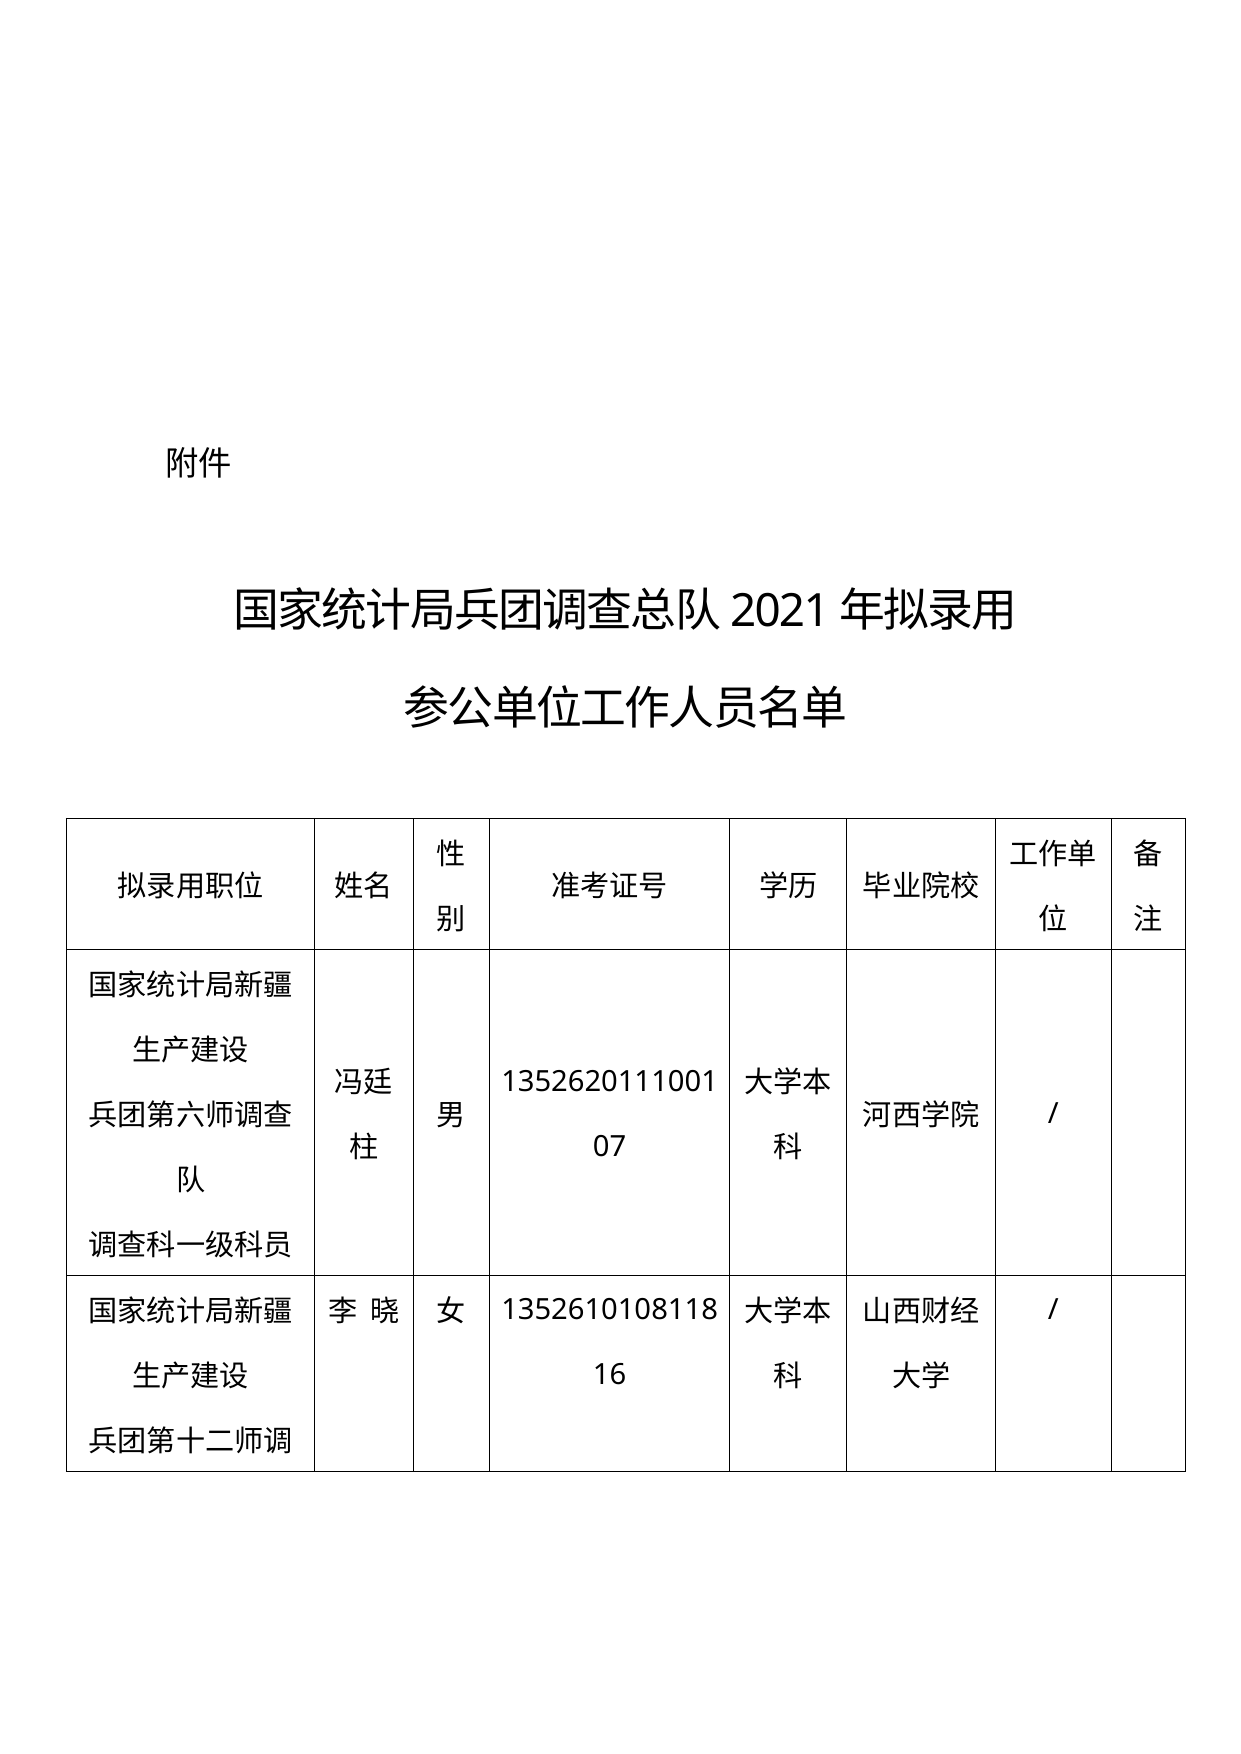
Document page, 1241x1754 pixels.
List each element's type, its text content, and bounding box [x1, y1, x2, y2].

table_cell 山西财经大学 [847, 1276, 995, 1471]
table_header 准考证号 [490, 819, 729, 949]
table_cell / [996, 950, 1111, 1275]
table_cell 女 [414, 1276, 489, 1471]
table_cell 李 晓 [315, 1276, 413, 1471]
table_header 工作单位 [996, 819, 1111, 949]
text 参公单位工作人员名单 [165, 655, 1087, 753]
table_header 姓名 [315, 819, 413, 949]
table_cell 大学本科 [730, 1276, 846, 1471]
table_cell [1112, 950, 1185, 1275]
table_cell [1112, 1276, 1185, 1471]
text 国家统计局兵团调查总队2021年拟录用 [165, 558, 1087, 655]
table_header 学历 [730, 819, 846, 949]
table_cell 国家统计局新疆生产建设 兵团第六师调查队 调查科一级科员 [67, 950, 314, 1275]
table_header 毕业院校 [847, 819, 995, 949]
table_cell 大学本科 [730, 950, 846, 1275]
table_cell 河西学院 [847, 950, 995, 1275]
text 附件 [165, 428, 1087, 493]
table_cell 男 [414, 950, 489, 1275]
table_cell / [996, 1276, 1111, 1471]
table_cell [67, 1276, 314, 1471]
table_header 拟录用职位 [67, 819, 314, 949]
table_header 备注 [1112, 819, 1185, 949]
table_header 性别 [414, 819, 489, 949]
table_cell 135262011100107 [490, 950, 729, 1275]
table_cell 冯廷柱 [315, 950, 413, 1275]
table_cell 135261010811816 [490, 1276, 729, 1471]
